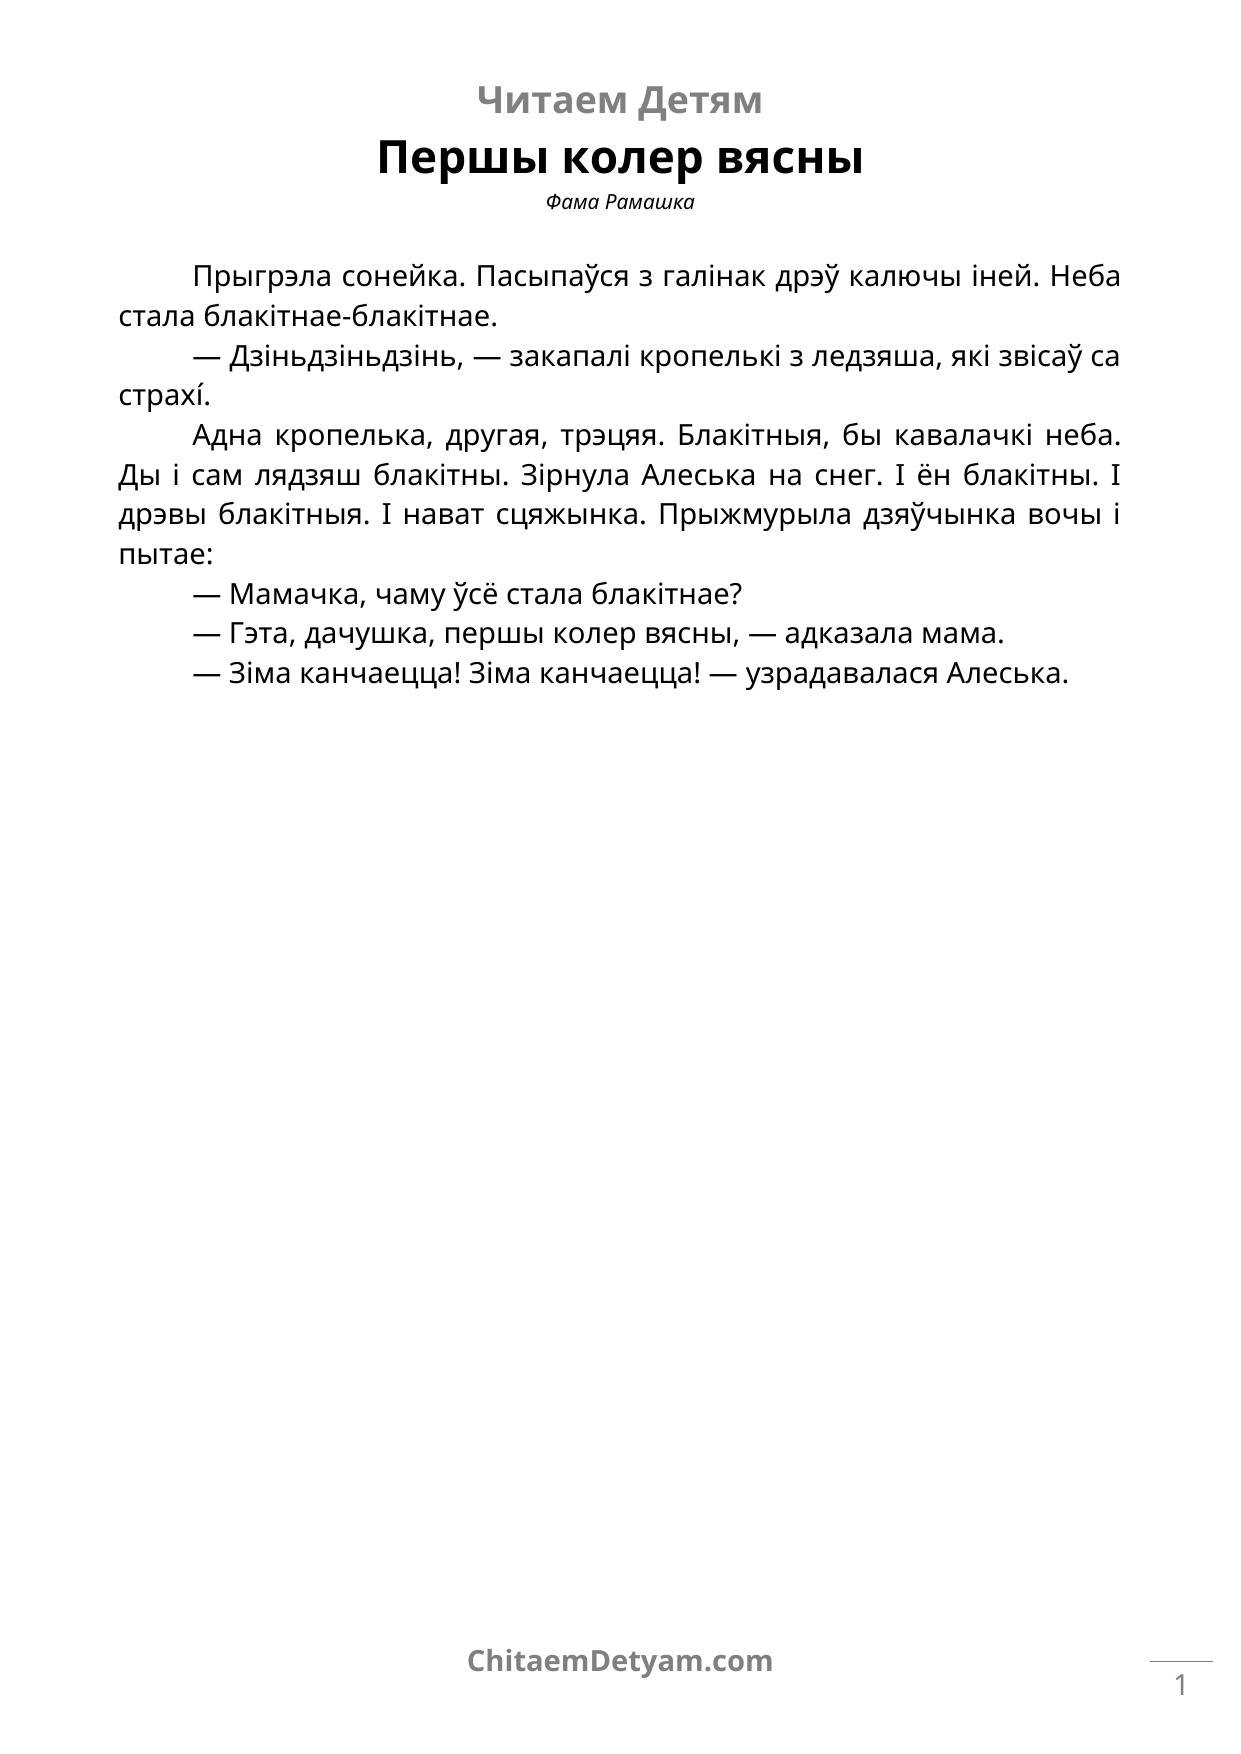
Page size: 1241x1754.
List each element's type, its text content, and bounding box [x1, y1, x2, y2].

text Адна кропелька, другая, трэцяя. Блакітныя, бы кавалачкі неба. Ды і сам лядзяш блакітны. Зірнула Алеська на снег. I ён блакітны. I дрэвы блакітныя. I нават сцяжынка. Прыжмурыла дзяўчынка вочы і пытае: [118, 414, 1122, 573]
text Прыгрэла сонейка. Пасыпаўся з галінак дрэў калючы іней. Неба стала блакітнае-блакітнае. [118, 255, 1122, 335]
text — Мамачка, чаму ўсё стала блакітнае? [118, 573, 1122, 613]
text — Дзінь­дзінь­дзінь, — закапалі кропелькі з ледзяша, які звісаў са страхі́. [118, 335, 1122, 414]
text — Гэта, дачушка, першы колер вясны, — адказала мама. [118, 613, 1122, 652]
text Першы колер вясны Фама Рамашка [118, 125, 1122, 216]
text — Зіма канчаецца! Зіма канчаецца! — узрадавалася Алеська. [118, 652, 1122, 692]
